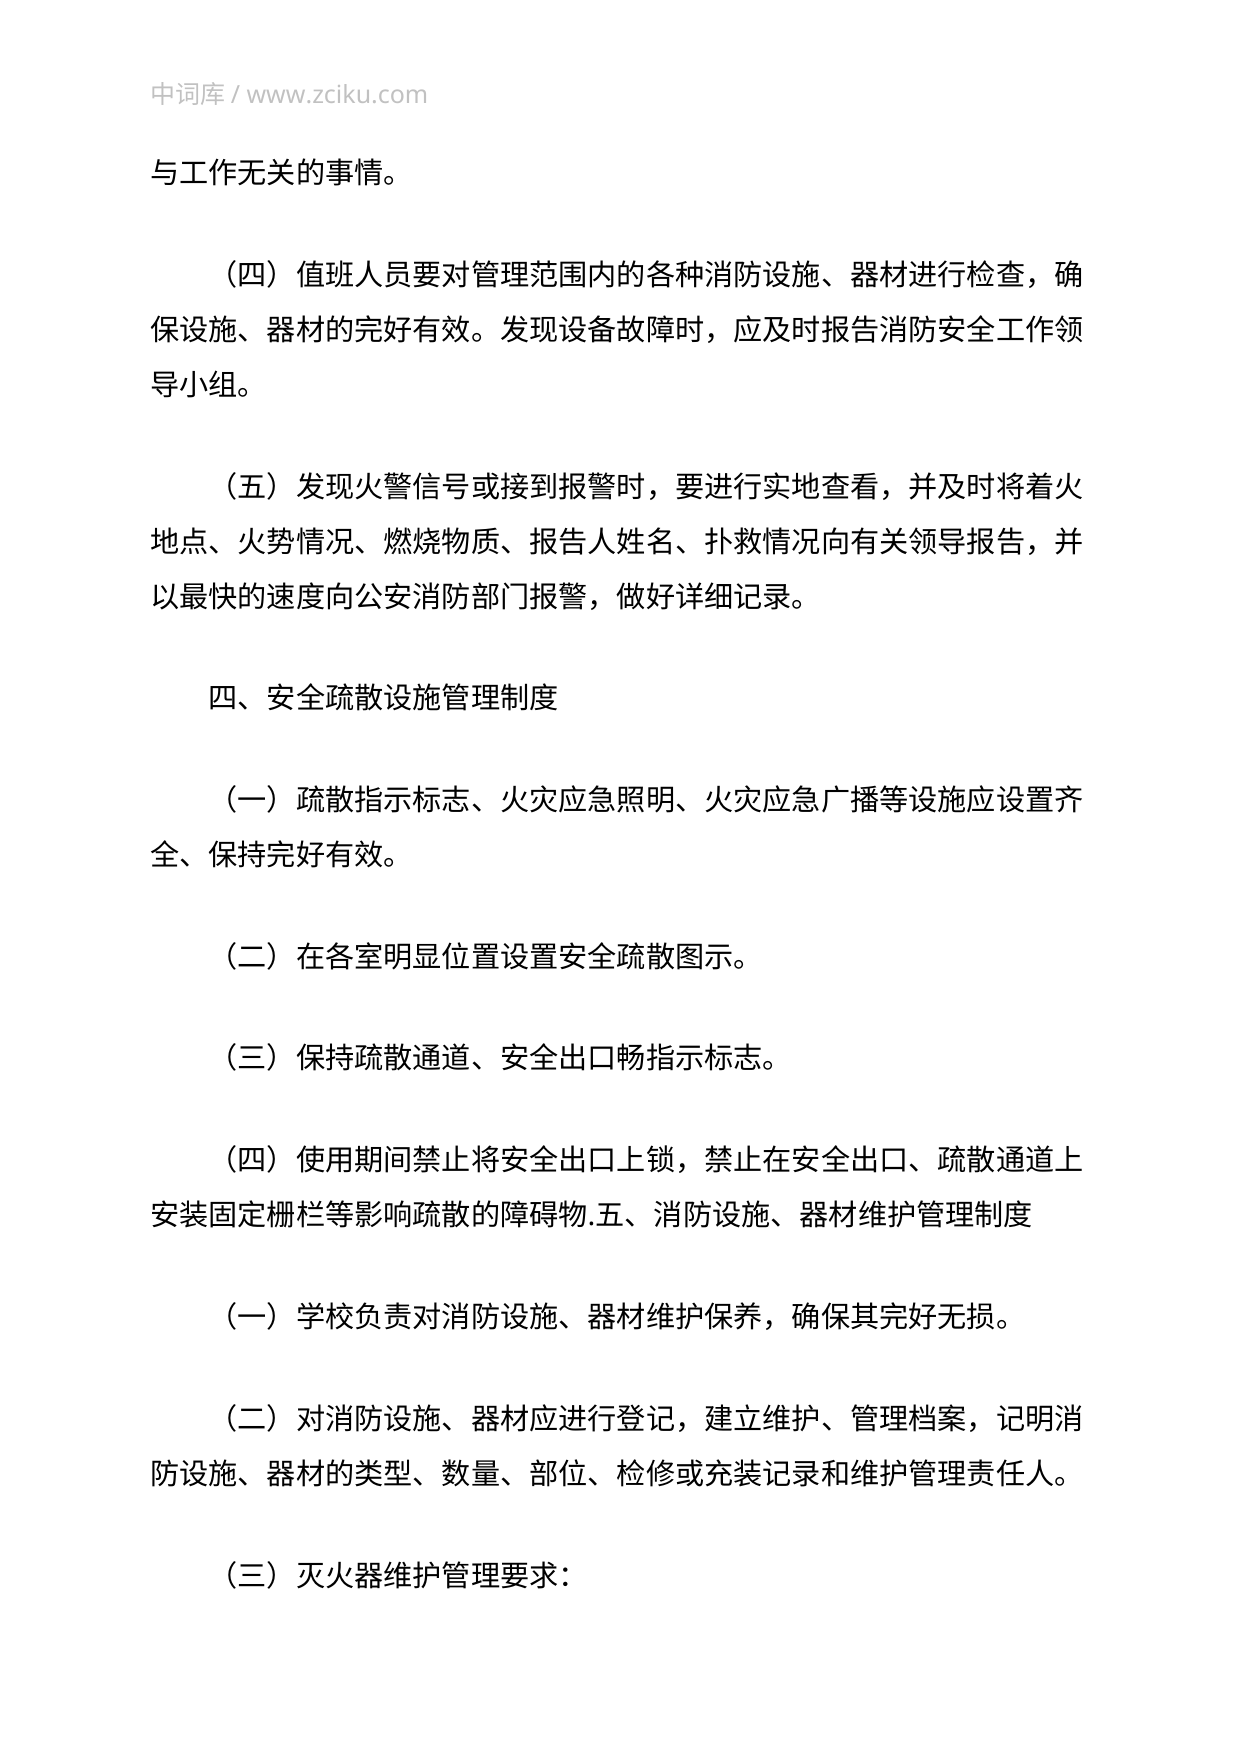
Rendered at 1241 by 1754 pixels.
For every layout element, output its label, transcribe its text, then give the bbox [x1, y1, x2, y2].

text （二）对消防设施、器材应进行登记，建立维护、管理档案，记明消防设施、器材的类型、数量、部位、检修或充装记录和维护管理责任人。 [150, 1396, 1090, 1493]
text （四）使用期间禁止将安全出口上锁，禁止在安全出口、疏散通道上安装固定栅栏等影响疏散的障碍物.五、消防设施、器材维护管理制度 [150, 1137, 1090, 1234]
text （三）灭火器维护管理要求： [150, 1552, 1090, 1594]
text （一）学校负责对消防设施、器材维护保养，确保其完好无损。 [150, 1294, 1090, 1336]
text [150, 150, 1090, 192]
text （五）发现火警信号或接到报警时，要进行实地查看，并及时将着火地点、火势情况、燃烧物质、报告人姓名、扑救情况向有关领导报告，并以最快的速度向公安消防部门报警，做好详细记录。 [150, 463, 1090, 615]
text 四、安全疏散设施管理制度 [150, 675, 1090, 717]
text （三）保持疏散通道、安全出口畅指示标志。 [150, 1035, 1090, 1077]
text （一）疏散指示标志、火灾应急照明、火灾应急广播等设施应设置齐全、保持完好有效。 [150, 777, 1090, 874]
text （二）在各室明显位置设置安全疏散图示。 [150, 933, 1090, 976]
text （四）值班人员要对管理范围内的各种消防设施、器材进行检查，确保设施、器材的完好有效。发现设备故障时，应及时报告消防安全工作领导小组。 [150, 252, 1090, 404]
